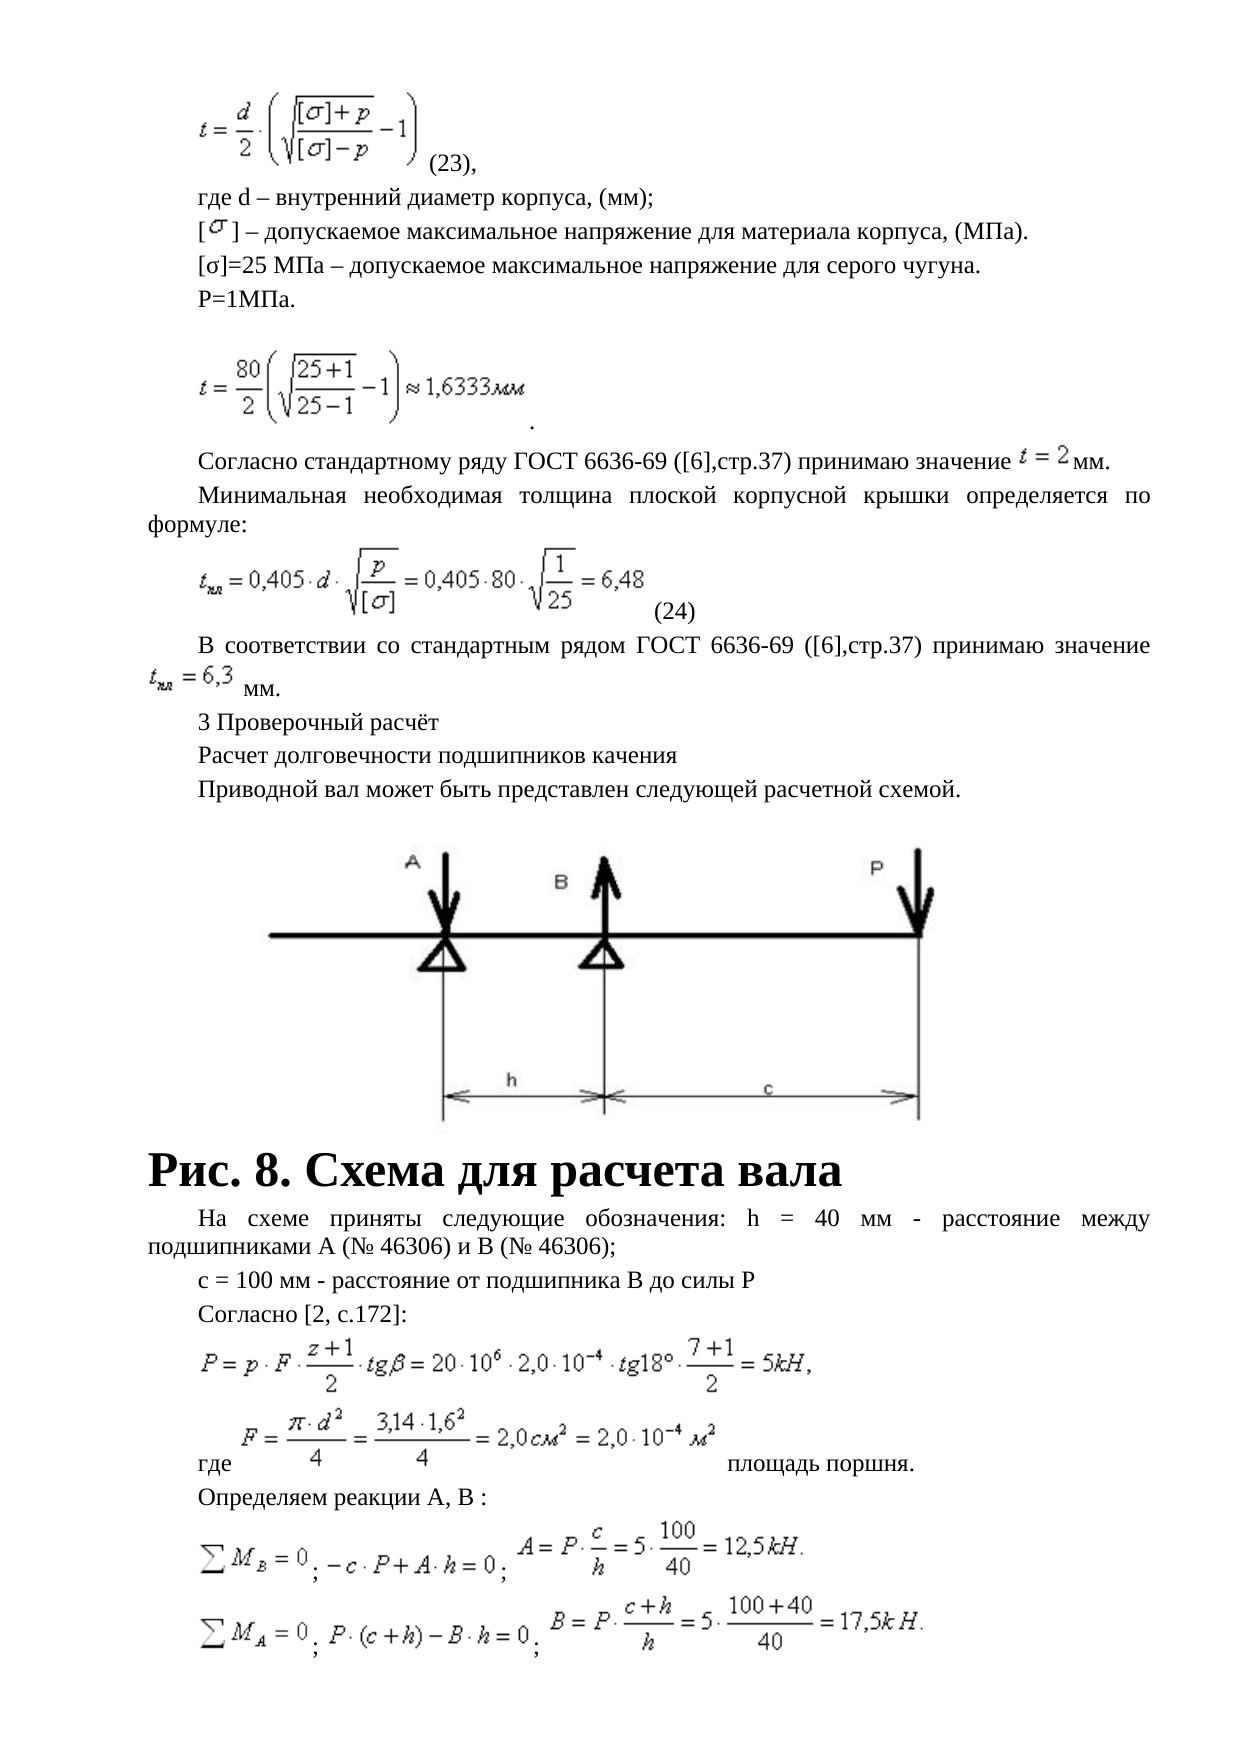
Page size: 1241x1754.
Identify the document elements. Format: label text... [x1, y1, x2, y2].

text (23), [148, 88, 1152, 177]
text Согласно стандартному ряду ГОСТ 6636-69 ([6],стр.37) принимаю значение мм. [148, 440, 1152, 475]
picture [325, 1621, 533, 1655]
picture [1017, 439, 1073, 470]
text Определяем реакции А, В : [148, 1482, 1152, 1510]
picture [325, 1549, 501, 1580]
text [σ]=25 МПа – допускаемое максимальное напряжение для серого чугуна. [148, 250, 1152, 279]
picture [197, 1332, 817, 1397]
text с = 100 мм - расстояние от подшипника В до силы Р [148, 1265, 1152, 1294]
text [] – допускаемое максимальное напряжение для материала корпуса, (МПа). [148, 216, 1152, 245]
text Минимальная необходимая толщина плоской корпусной крышки определяется по формуле: [148, 480, 1152, 538]
picture [237, 1402, 721, 1471]
text Приводной вал может быть представлен следующей расчетной схемой. [148, 774, 1152, 803]
picture [147, 658, 237, 697]
text В соответствии со стандартным рядом ГОСТ 6636-69 ([6],стр.37) принимаю значение мм. [148, 630, 1152, 702]
text Расчет долговечности подшипников качения [148, 741, 1152, 769]
picture [205, 215, 231, 240]
text Согласно [2, с.172]: [148, 1299, 1152, 1328]
text P=1МПа. [148, 284, 1152, 312]
text где d – внутренний диаметр корпуса, (мм); [148, 182, 1152, 211]
picture [513, 1515, 809, 1580]
picture [197, 1537, 312, 1580]
picture [197, 88, 423, 172]
picture [197, 542, 648, 620]
picture [546, 1590, 929, 1655]
picture [197, 1611, 312, 1655]
picture [197, 808, 950, 1135]
subtitle Рис. 8. Схема для расчета вала [148, 1140, 1152, 1198]
picture [197, 346, 529, 430]
text 3 Проверочный расчёт [148, 707, 1152, 736]
text На схеме приняты следующие обозначения: h = 40 мм - расстояние между подшипниками А (№ 46306) и В (№ 46306); [148, 1203, 1152, 1260]
